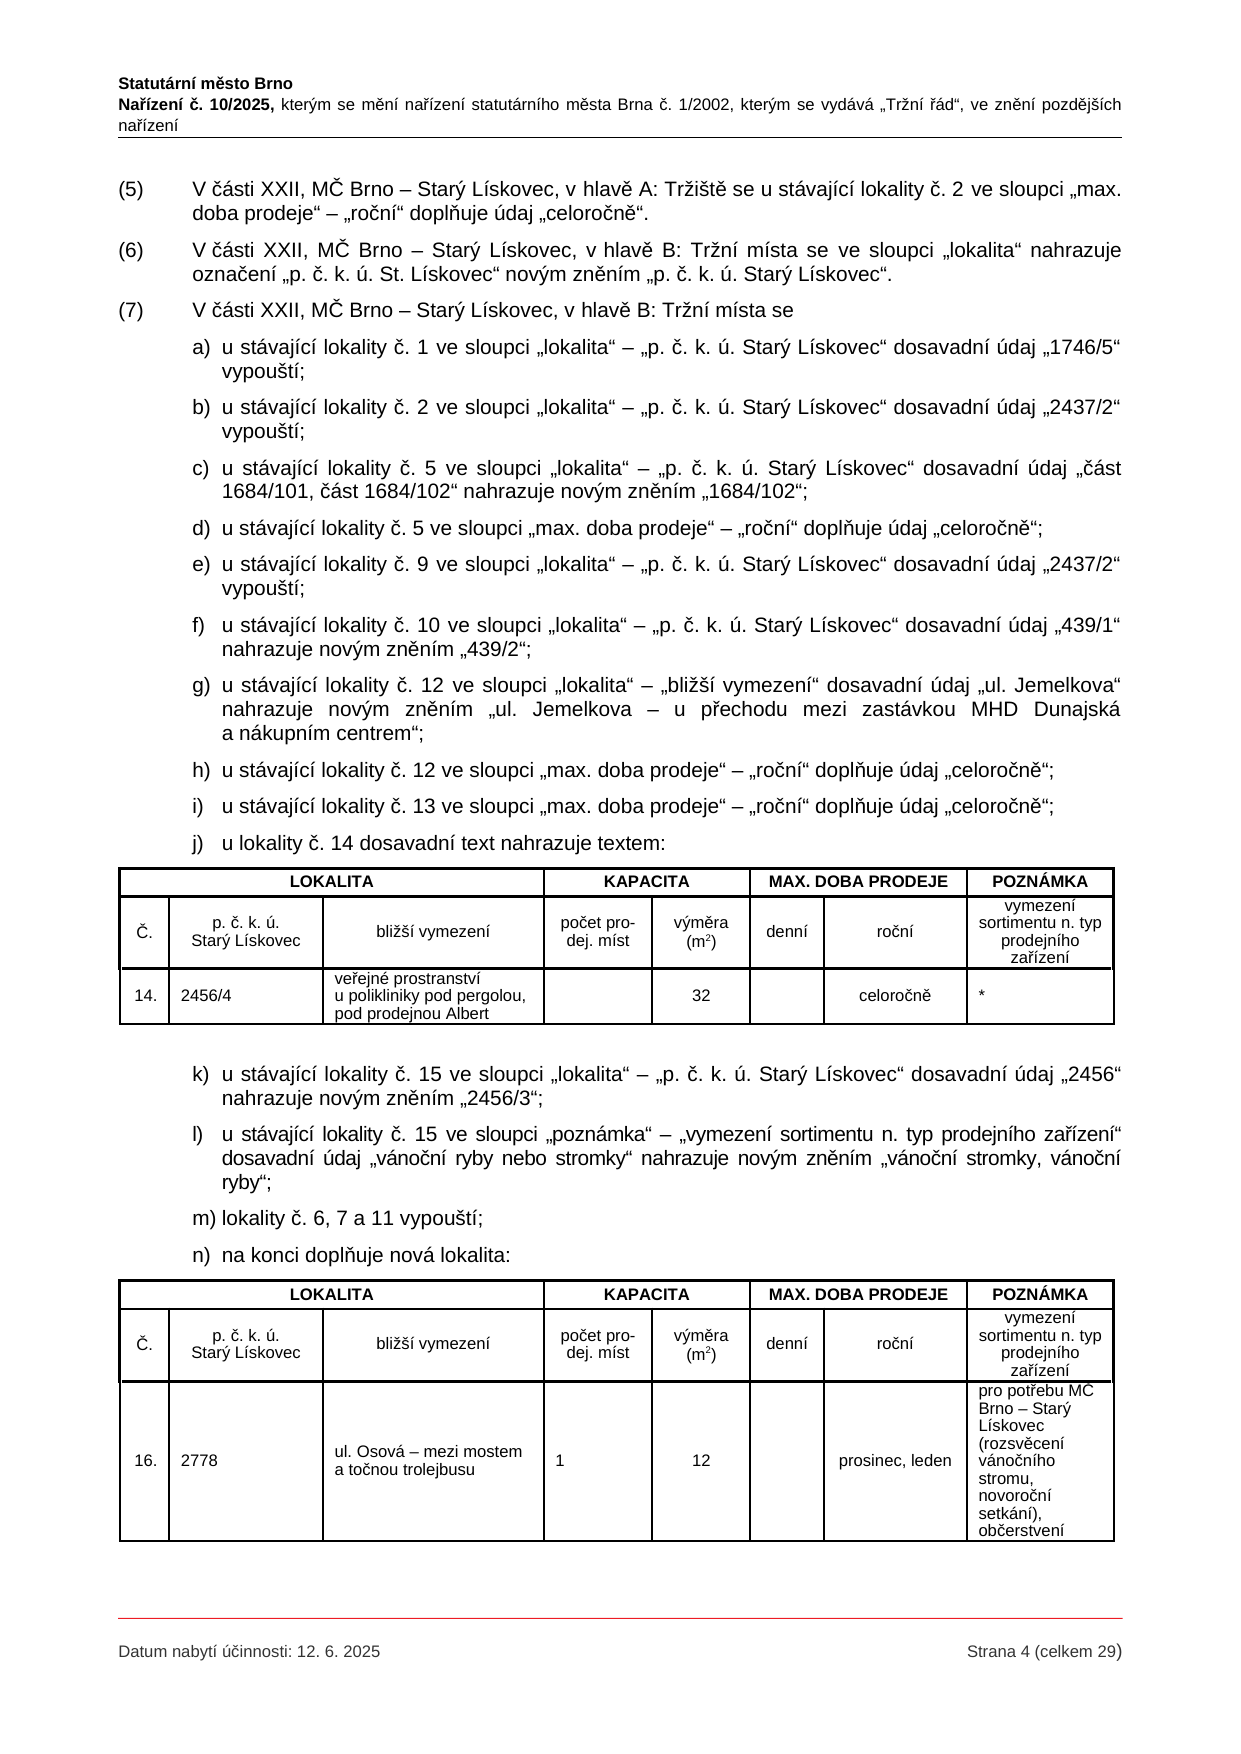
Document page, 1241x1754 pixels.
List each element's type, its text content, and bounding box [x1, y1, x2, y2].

table_cell 2456/4 [170, 970, 322, 1023]
table_cell bližší vymezení [324, 1310, 543, 1379]
table_cell [751, 1383, 823, 1540]
table_cell vymezení sortimentu n. typ prodejního zařízení [968, 1310, 1112, 1379]
table_cell 16. [121, 1381, 168, 1540]
list u stávající lokality č. 1 ve sloupci „lokalita“ – „p. č. k. ú. Starý Lískovec“ dosavadní údaj „1746/5“ vypouští; [192, 334, 1122, 382]
table_cell počet pro- dej. míst [545, 1310, 651, 1379]
table_header POZNÁMKA [968, 1282, 1112, 1308]
table_cell Č. [121, 898, 168, 967]
list u lokality č. 14 dosavadní text nahrazuje textem: [192, 830, 1122, 854]
table_cell p. č. k. ú. Starý Lískovec [170, 1310, 322, 1379]
table_cell 1 [545, 1383, 651, 1540]
table_cell vymezení sortimentu n. typ prodejního zařízení [968, 898, 1112, 967]
table_cell Č. [121, 1310, 168, 1379]
list u stávající lokality č. 13 ve sloupci „max. doba prodeje“ – „roční“ doplňuje údaj „celoročně“; [192, 794, 1122, 818]
table_cell celoročně [825, 970, 966, 1023]
table_cell výměra (m2) [653, 1310, 749, 1379]
table_cell * [968, 967, 1113, 1023]
list u stávající lokality č. 15 ve sloupci „lokalita“ – „p. č. k. ú. Starý Lískovec“ dosavadní údaj „2456“ nahrazuje novým zněním „2456/3“; [192, 1061, 1122, 1109]
table_cell roční [825, 898, 966, 967]
table_cell 32 [653, 970, 749, 1023]
table_cell [545, 970, 651, 1023]
table_cell p. č. k. ú. Starý Lískovec [170, 898, 322, 967]
table_cell počet pro- dej. míst [545, 898, 651, 967]
table_header MAX. DOBA PRODEJE [751, 870, 966, 895]
list na konci doplňuje nová lokalita: [192, 1243, 1122, 1267]
table_cell roční [825, 1310, 966, 1379]
table_header KAPACITA [545, 870, 749, 895]
list u stávající lokality č. 9 ve sloupci „lokalita“ – „p. č. k. ú. Starý Lískovec“ dosavadní údaj „2437/2“ vypouští; [192, 552, 1122, 600]
table_cell bližší vymezení [324, 898, 543, 967]
list lokality č. 6, 7 a 11 vypouští; [192, 1206, 1122, 1230]
list u stávající lokality č. 12 ve sloupci „lokalita“ – „bližší vymezení“ dosavadní údaj „ul. Jemelkova“ nahrazuje novým zněním „ul. Jemelkova – u přechodu mezi zastávkou MHD Dunajská a nákupním centrem“; [192, 673, 1122, 745]
list u stávající lokality č. 5 ve sloupci „lokalita“ – „p. č. k. ú. Starý Lískovec“ dosavadní údaj „část 1684/101, část 1684/102“ nahrazuje novým zněním „1684/102“; [192, 455, 1122, 503]
table_cell veřejné prostranství u polikliniky pod pergolou, pod prodejnou Albert [324, 970, 543, 1023]
table_header KAPACITA [545, 1282, 749, 1308]
list V části XXII, MČ Brno – Starý Lískovec, v hlavě B: Tržní místa se ve sloupci „lokalita“ nahrazuje označení „p. č. k. ú. St. Lískovec“ novým zněním „p. č. k. ú. Starý Lískovec“. [118, 238, 1122, 286]
list u stávající lokality č. 2 ve sloupci „lokalita“ – „p. č. k. ú. Starý Lískovec“ dosavadní údaj „2437/2“ vypouští; [192, 395, 1122, 443]
table_header LOKALITA [121, 870, 543, 895]
list u stávající lokality č. 12 ve sloupci „max. doba prodeje“ – „roční“ doplňuje údaj „celoročně“; [192, 757, 1122, 781]
list V části XXII, MČ Brno – Starý Lískovec, v hlavě A: Tržiště se u stávající lokality č. 2 ve sloupci „max. doba prodeje“ – „roční“ doplňuje údaj „celoročně“. [118, 177, 1122, 225]
table_cell ul. Osová – mezi mostem a točnou trolejbusu [324, 1383, 543, 1540]
table_cell 14. [121, 968, 168, 1023]
table_cell výměra (m2) [653, 898, 749, 967]
list u stávající lokality č. 15 ve sloupci „poznámka“ – „vymezení sortimentu n. typ prodejního zařízení“ dosavadní údaj „vánoční ryby nebo stromky“ nahrazuje novým zněním „vánoční stromky, vánoční ryby“; [192, 1122, 1122, 1194]
table_header POZNÁMKA [968, 870, 1112, 895]
table_cell denní [751, 898, 823, 967]
list u stávající lokality č. 5 ve sloupci „max. doba prodeje“ – „roční“ doplňuje údaj „celoročně“; [192, 516, 1122, 540]
table_cell 12 [653, 1383, 749, 1540]
table_cell pro potřebu MČ Brno – Starý Lískovec (rozsvěcení vánočního stromu, novoroční setkání), občerstvení [968, 1380, 1113, 1540]
list V části XXII, MČ Brno – Starý Lískovec, v hlavě B: Tržní místa se [118, 298, 1122, 322]
list u stávající lokality č. 10 ve sloupci „lokalita“ – „p. č. k. ú. Starý Lískovec“ dosavadní údaj „439/1“ nahrazuje novým zněním „439/2“; [192, 613, 1122, 661]
table_cell denní [751, 1310, 823, 1379]
table_cell [751, 970, 823, 1023]
table_cell 2778 [170, 1383, 322, 1540]
table_cell prosinec, leden [825, 1383, 966, 1540]
table_header MAX. DOBA PRODEJE [751, 1282, 966, 1308]
table_header LOKALITA [121, 1282, 543, 1308]
